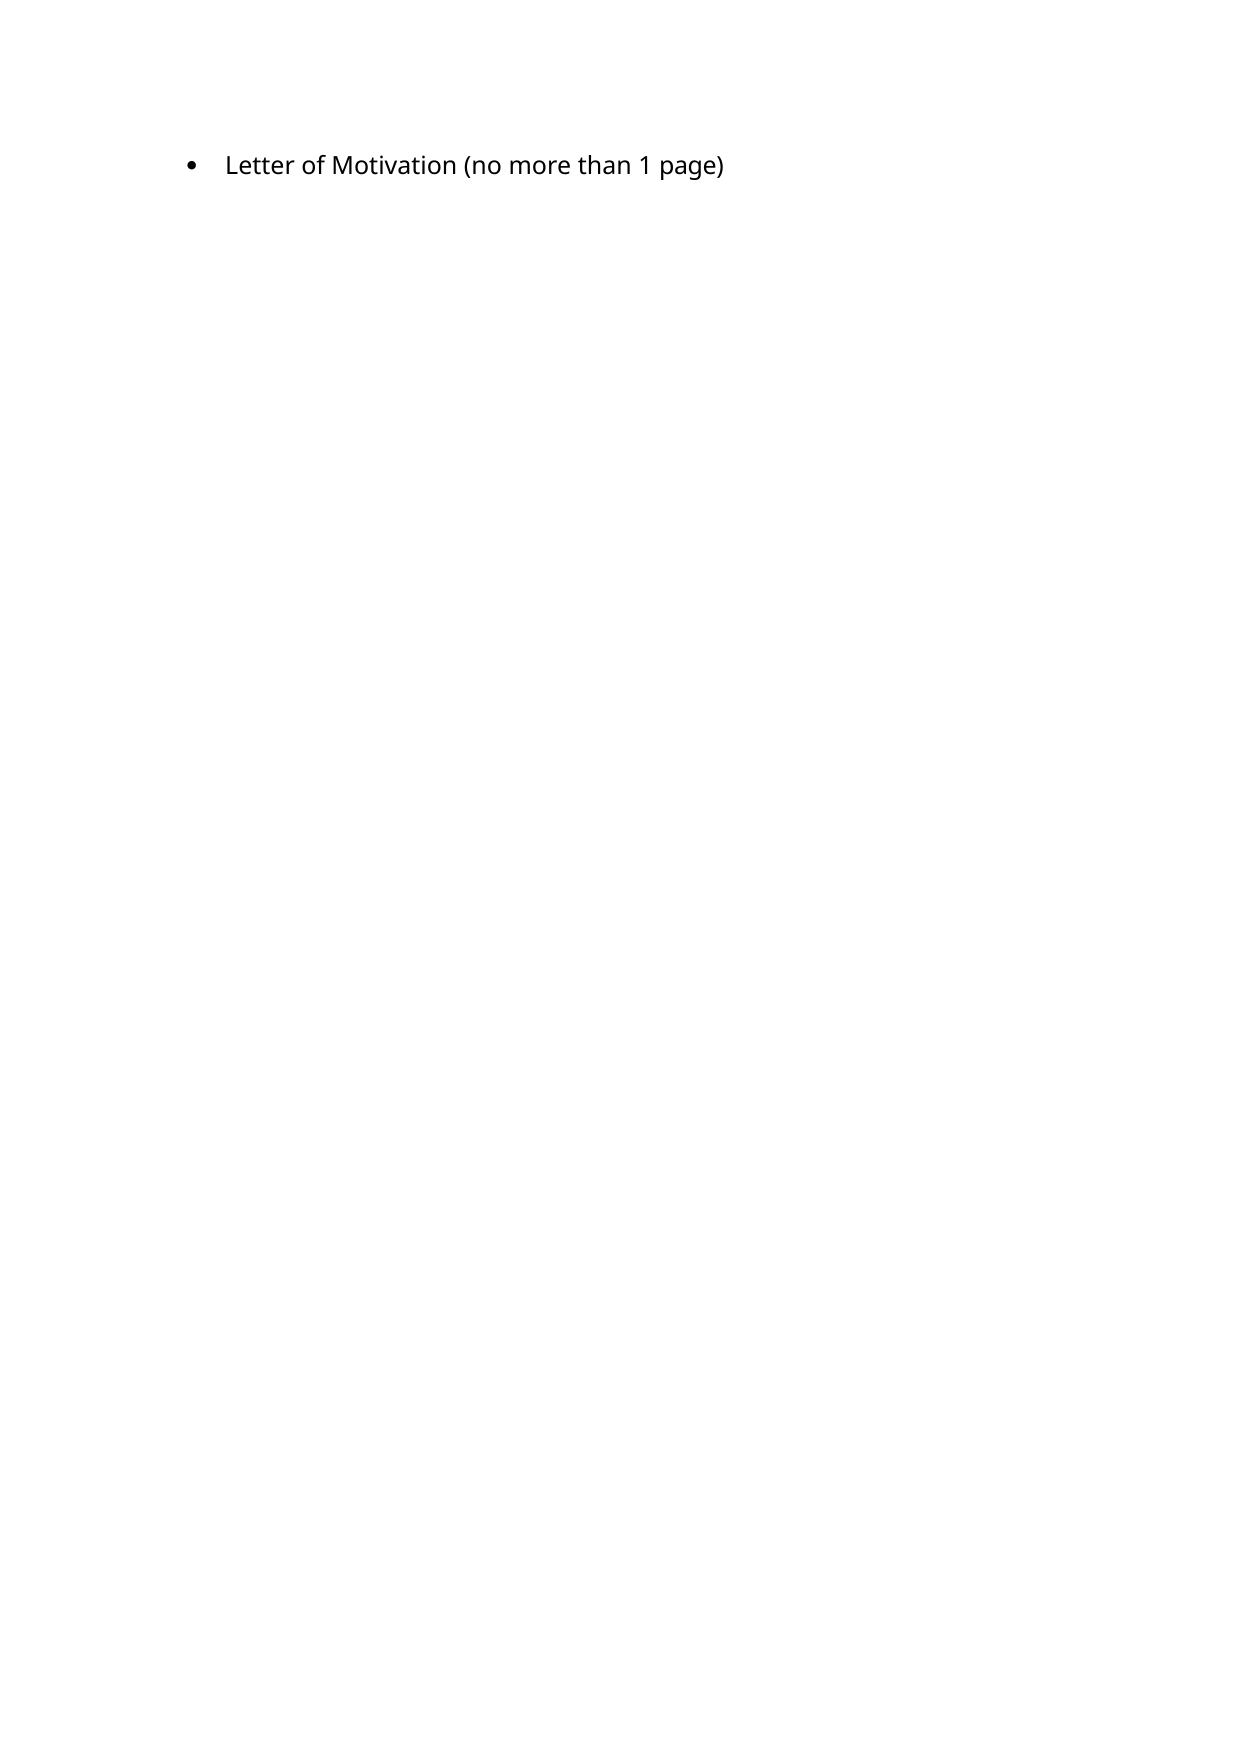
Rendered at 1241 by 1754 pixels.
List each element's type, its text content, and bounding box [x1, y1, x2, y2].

list Letter of Motivation (no more than 1 page) [187, 148, 1193, 182]
